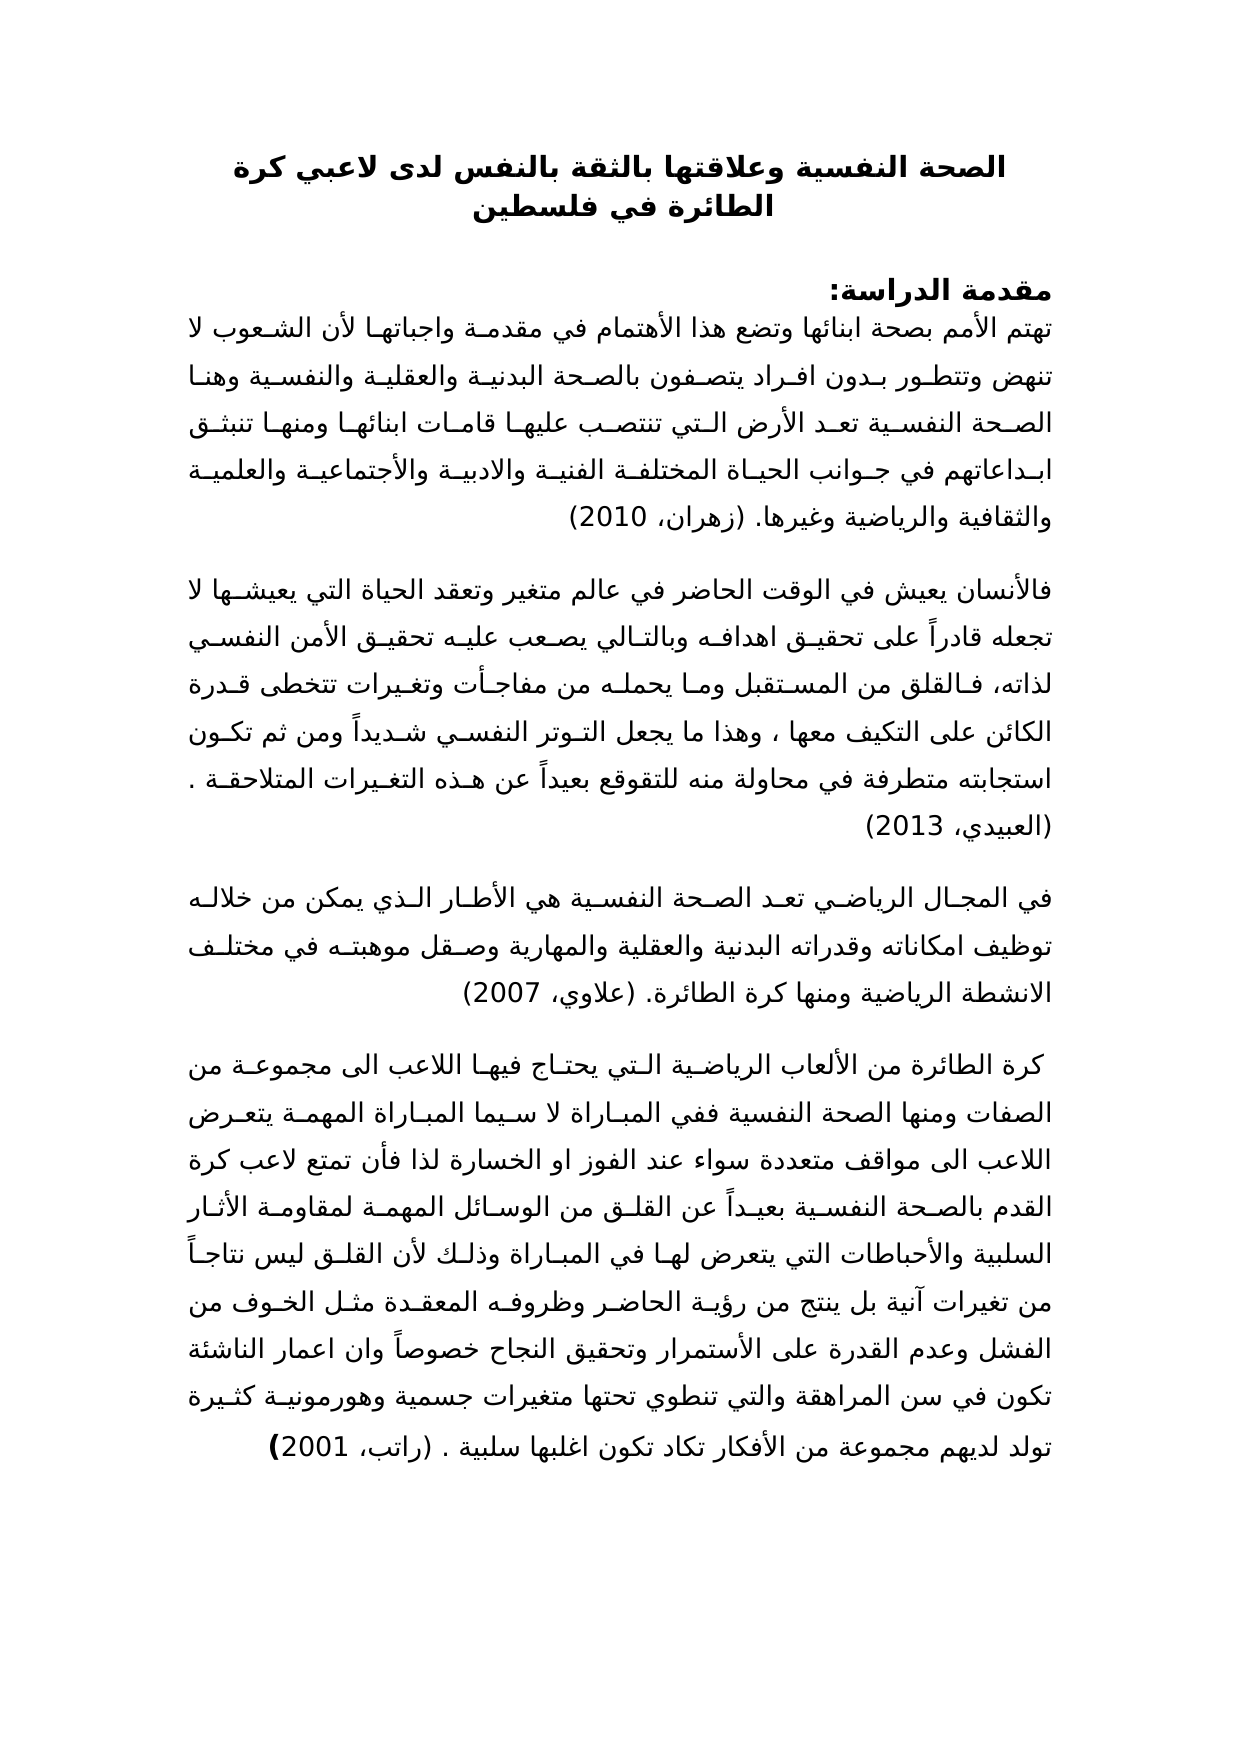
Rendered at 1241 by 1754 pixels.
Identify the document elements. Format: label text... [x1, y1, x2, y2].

text كرة الطائرة من الألعاب الرياضية التي يحتاج فيها اللاعب الى مجموعة من الصفات ومنها الصحة النفسية ففي المباراة لا سيما المباراة المهمة يتعرض اللاعب الى مواقف متعددة سواء عند الفوز او الخسارة لذا فأن تمتع لاعب كرة القدم بالصحة النفسية بعيداً عن القلق من الوسائل المهمة لمقاومة الأثار السلبية والأحباطات التي يتعرض لها في المباراة وذلك لأن القلق ليس نتاجاً من تغيرات آنية بل ينتج من رؤية الحاضر وظروفه المعقدة مثل الخوف من الفشل وعدم القدرة على الأستمرار وتحقيق النجاح خصوصاً وان اعمار الناشئة تكون في سن المراهقة والتي تنطوي تحتها متغيرات جسمية وهورمونية كثيرة تولد لديهم مجموعة من الأفكار تكاد تكون اغلبها سلبية . (راتب، 2001) [187, 1049, 1053, 1463]
text فالأنسان يعيش في الوقت الحاضر في عالم متغير وتعقد الحياة التي يعيشها لا تجعله قادراً على تحقيق اهدافه وبالتالي يصعب عليه تحقيق الأمن النفسي لذاته، فالقلق من المستقبل وما يحمله من مفاجأت وتغيرات تتخطى قدرة الكائن على التكيف معها ، وهذا ما يجعل التوتر النفسي شديداً ومن ثم تكون استجابته متطرفة في محاولة منه للتقوقع بعيداً عن هذه التغيرات المتلاحقة . (العبيدي، 2013) [187, 574, 1053, 842]
text الصحة النفسية وعلاقتها بالثقة بالنفس لدى لاعبي كرة الطائرة في فلسطين [187, 150, 1053, 223]
text تهتم الأمم بصحة ابنائها وتضع هذا الأهتمام في مقدمة واجباتها لأن الشعوب لا تنهض وتتطور بدون افراد يتصفون بالصحة البدنية والعقلية والنفسية وهنا الصحة النفسية تعد الأرض التي تنتصب عليها قامات ابنائها ومنها تنبثق ابداعاتهم في جوانب الحياة المختلفة الفنية والادبية والأجتماعية والعلمية والثقافية والرياضية وغيرها. (زهران، 2010) [187, 312, 1053, 533]
text مقدمة الدراسة: [187, 273, 1053, 307]
text في المجال الرياضي تعد الصحة النفسية هي الأطار الذي يمكن من خلاله توظيف امكاناته وقدراته البدنية والعقلية والمهارية وصقل موهبته في مختلف الانشطة الرياضية ومنها كرة الطائرة. (علاوي، 2007) [187, 883, 1053, 1009]
